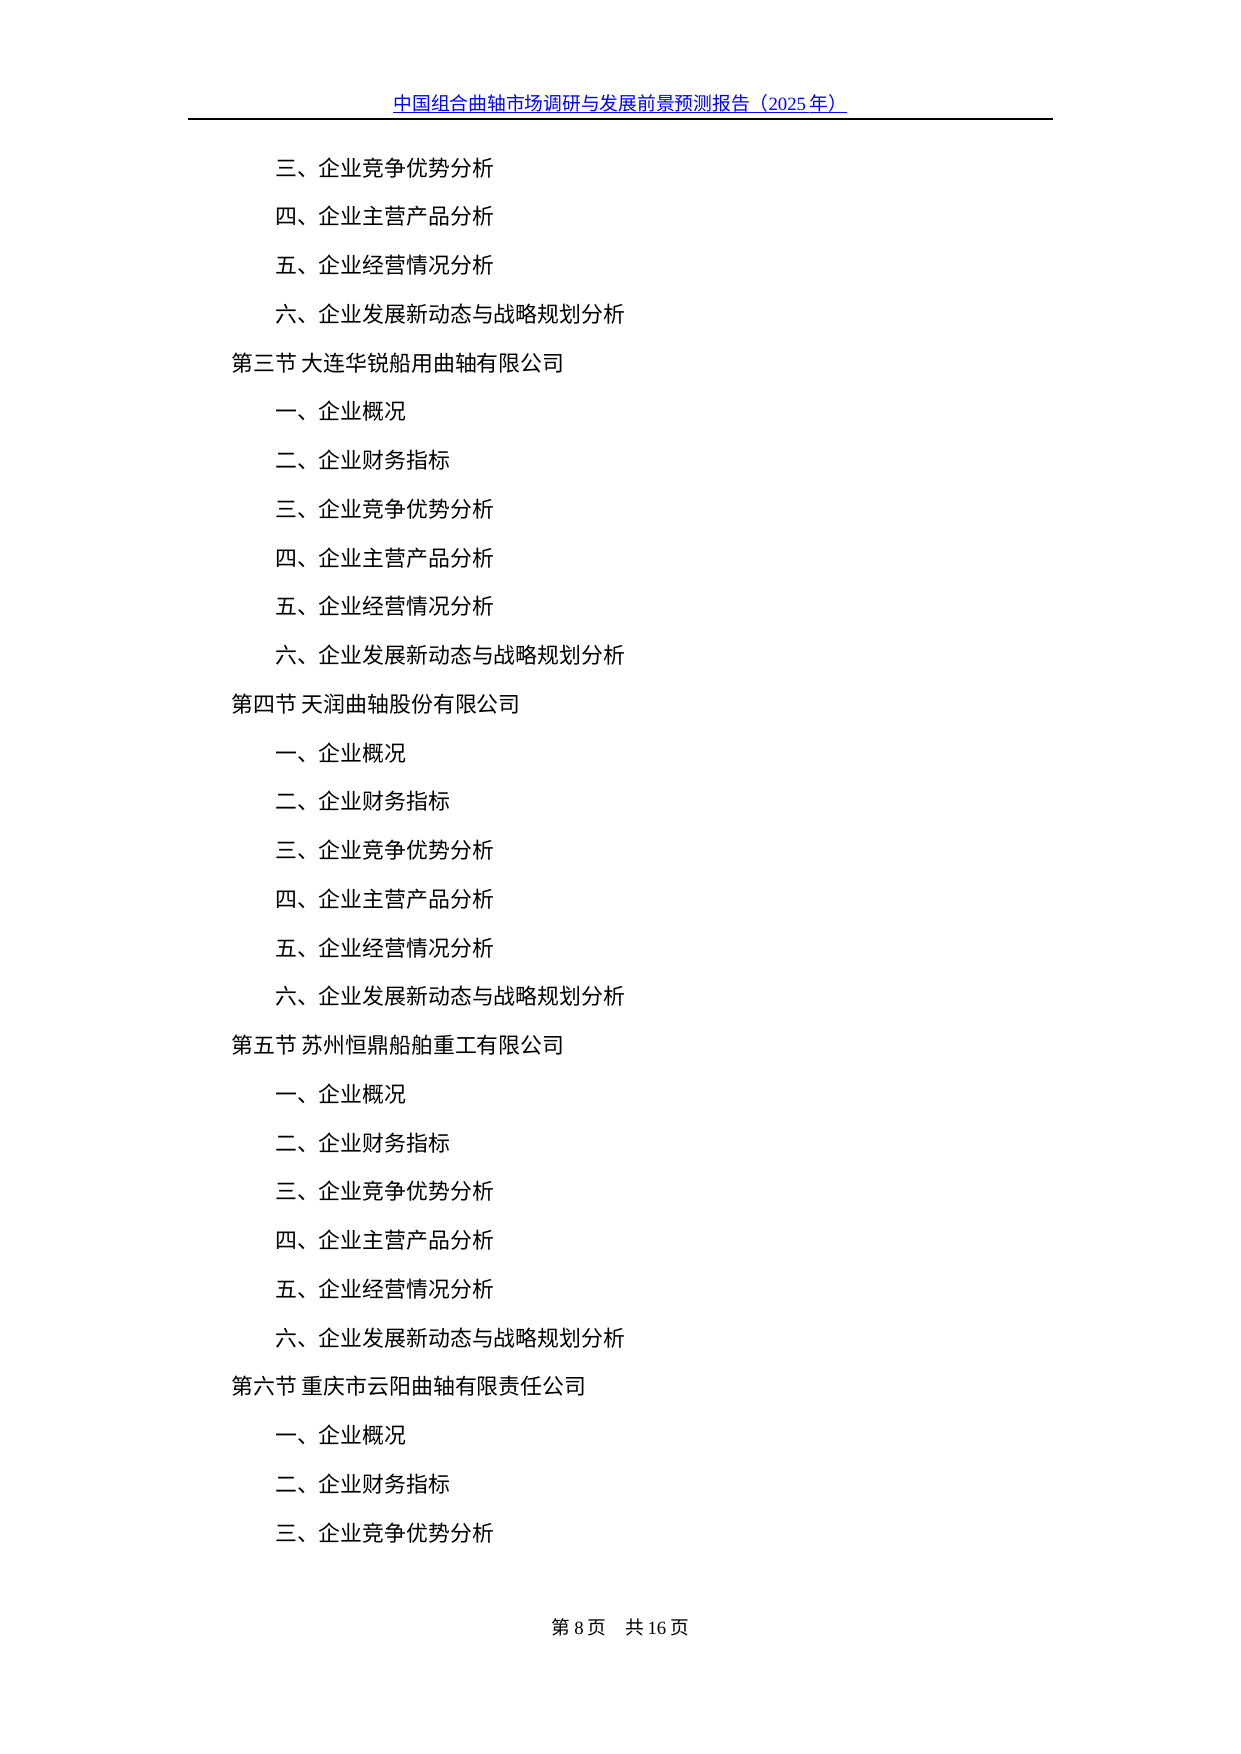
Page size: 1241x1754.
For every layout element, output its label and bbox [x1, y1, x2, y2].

text [187, 150, 1053, 1548]
